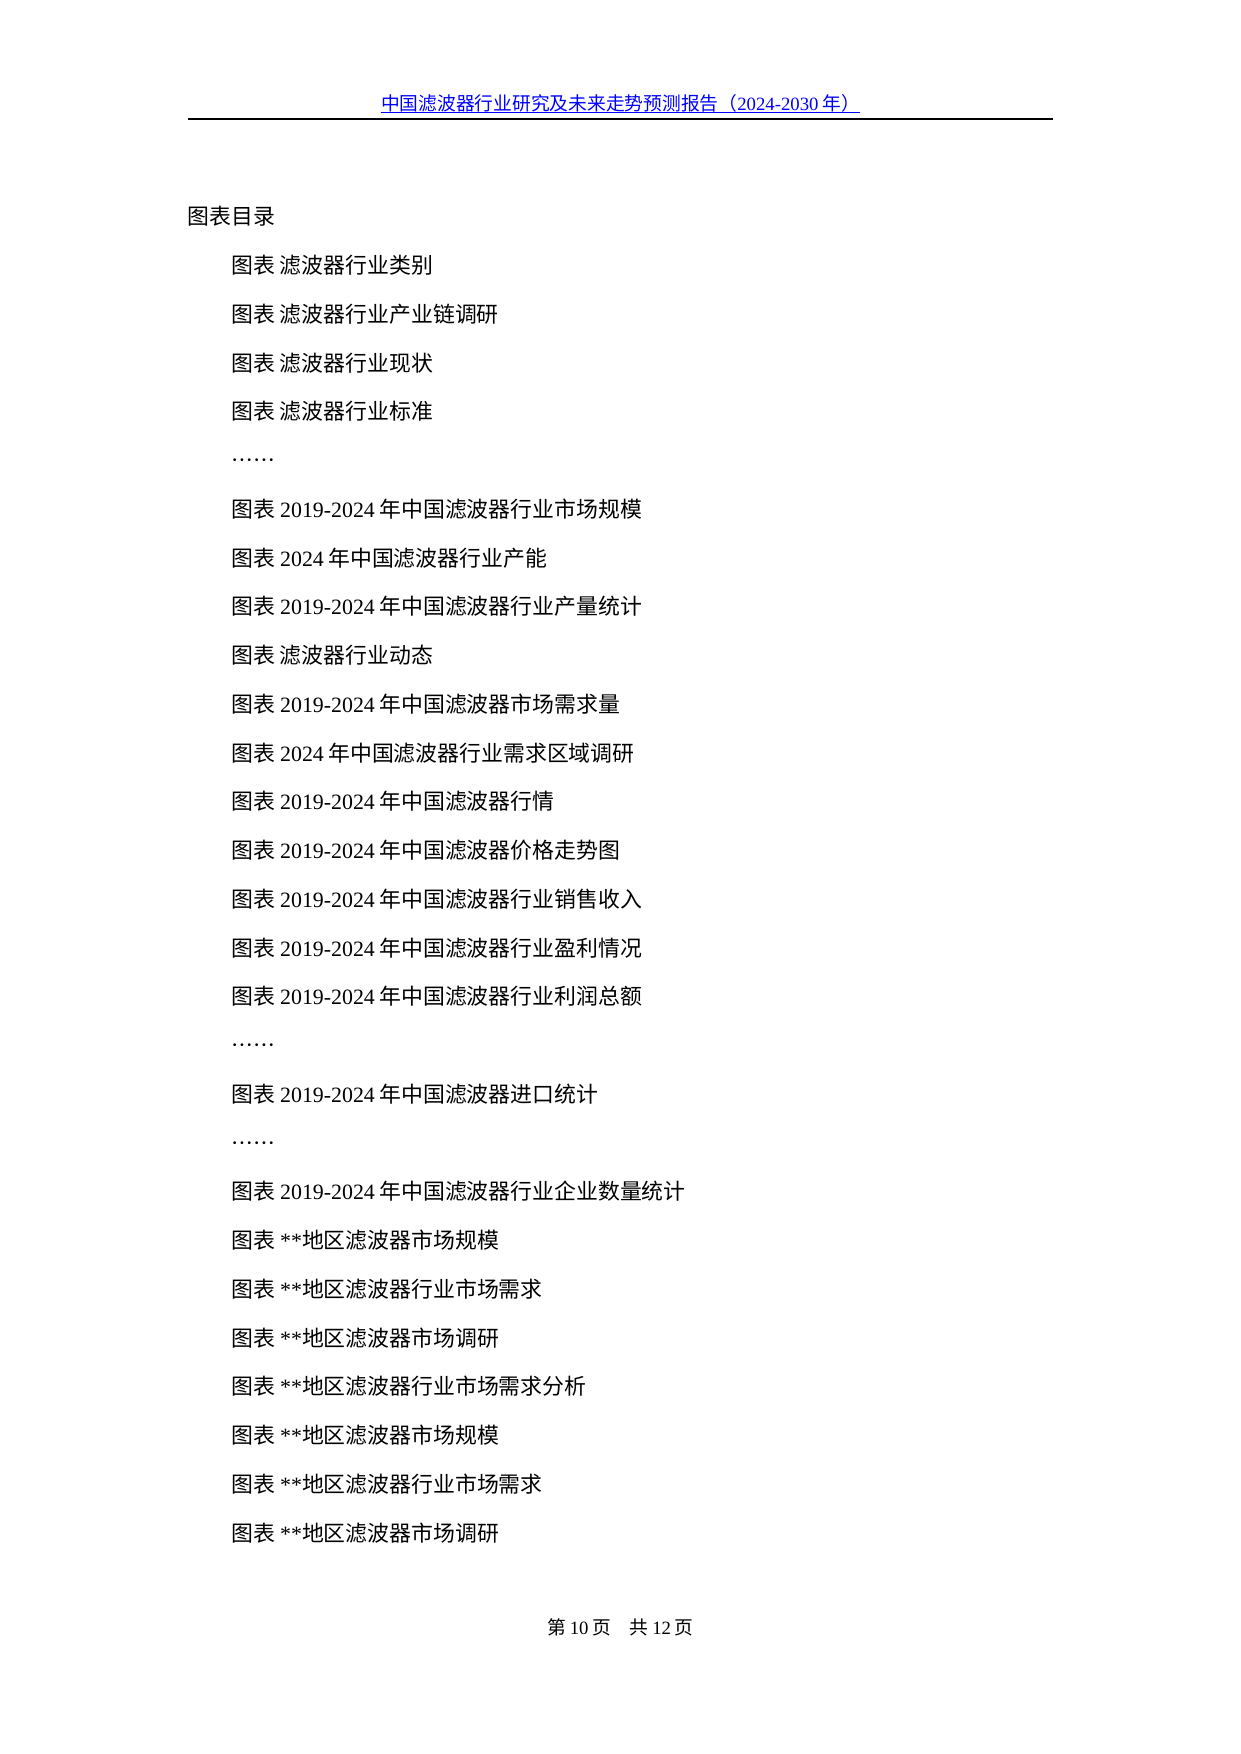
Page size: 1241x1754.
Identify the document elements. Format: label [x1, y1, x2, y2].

text [187, 150, 1053, 1548]
